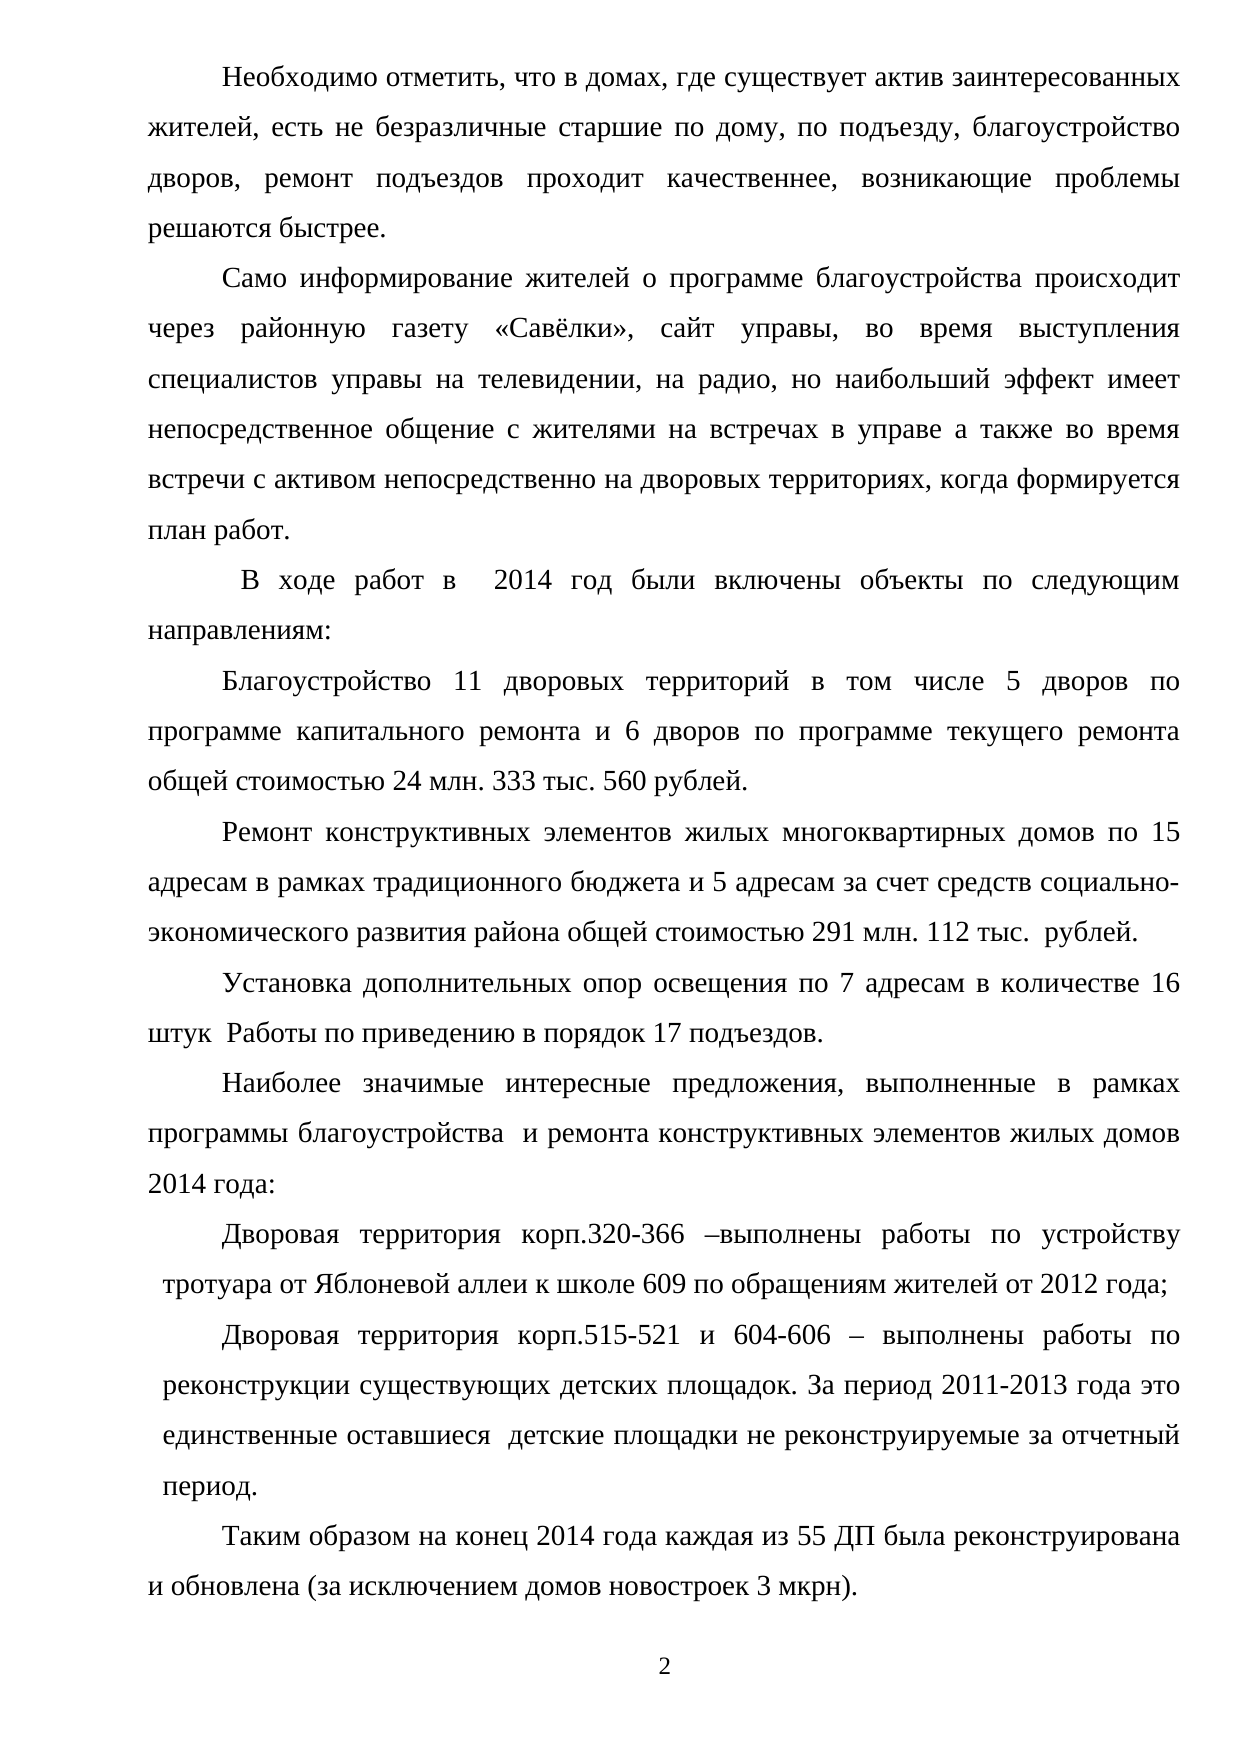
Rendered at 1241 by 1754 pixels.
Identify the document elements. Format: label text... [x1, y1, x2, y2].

list В ходе работ в 2014 год были включены объекты по следующим направлениям: [148, 562, 1181, 646]
list Наиболее значимые интересные предложения, выполненные в рамках программы благоустройства и ремонта конструктивных элементов жилых домов 2014 года: [148, 1065, 1181, 1199]
list Дворовая территория корп.515-521 и 604-606 – выполнены работы по реконструкции существующих детских площадок. За период 2011-2013 года это единственные оставшиеся детские площадки не реконструируемые за отчетный период. [162, 1317, 1181, 1501]
list Установка дополнительных опор освещения по 7 адресам в количестве 16 штук Работы по приведению в порядок 17 подъездов. [148, 965, 1181, 1048]
list Дворовая территория корп.320-366 –выполнены работы по устройству тротуара от Яблоневой аллеи к школе 609 по обращениям жителей от 2012 года; [162, 1216, 1181, 1300]
list Само информирование жителей о программе благоустройства происходит через районную газету «Савёлки», сайт управы, во время выступления специалистов управы на телевидении, на радио, но наибольший эффект имеет непосредственное общение с жителями на встречах в управе а также во время встречи с активом непосредственно на дворовых территориях, когда формируется план работ. [148, 260, 1181, 545]
list Благоустройство 11 дворовых территорий в том числе 5 дворов по программе капитального ремонта и 6 дворов по программе текущего ремонта общей стоимостью 24 млн. 333 тыс. 560 рублей. [148, 663, 1181, 797]
list Необходимо отметить, что в домах, где существует актив заинтересованных жителей, есть не безразличные старшие по дому, по подъезду, благоустройство дворов, ремонт подъездов проходит качественнее, возникающие проблемы решаются быстрее. [148, 59, 1181, 243]
list Таким образом на конец 2014 года каждая из 55 ДП была реконструирована и обновлена (за исключением домов новостроек 3 мкрн). [148, 1518, 1181, 1602]
list Ремонт конструктивных элементов жилых многоквартирных домов по 15 адресам в рамках традиционного бюджета и 5 адресам за счет средств социально-экономического развития района общей стоимостью 291 млн. 112 тыс. рублей. [148, 814, 1181, 948]
